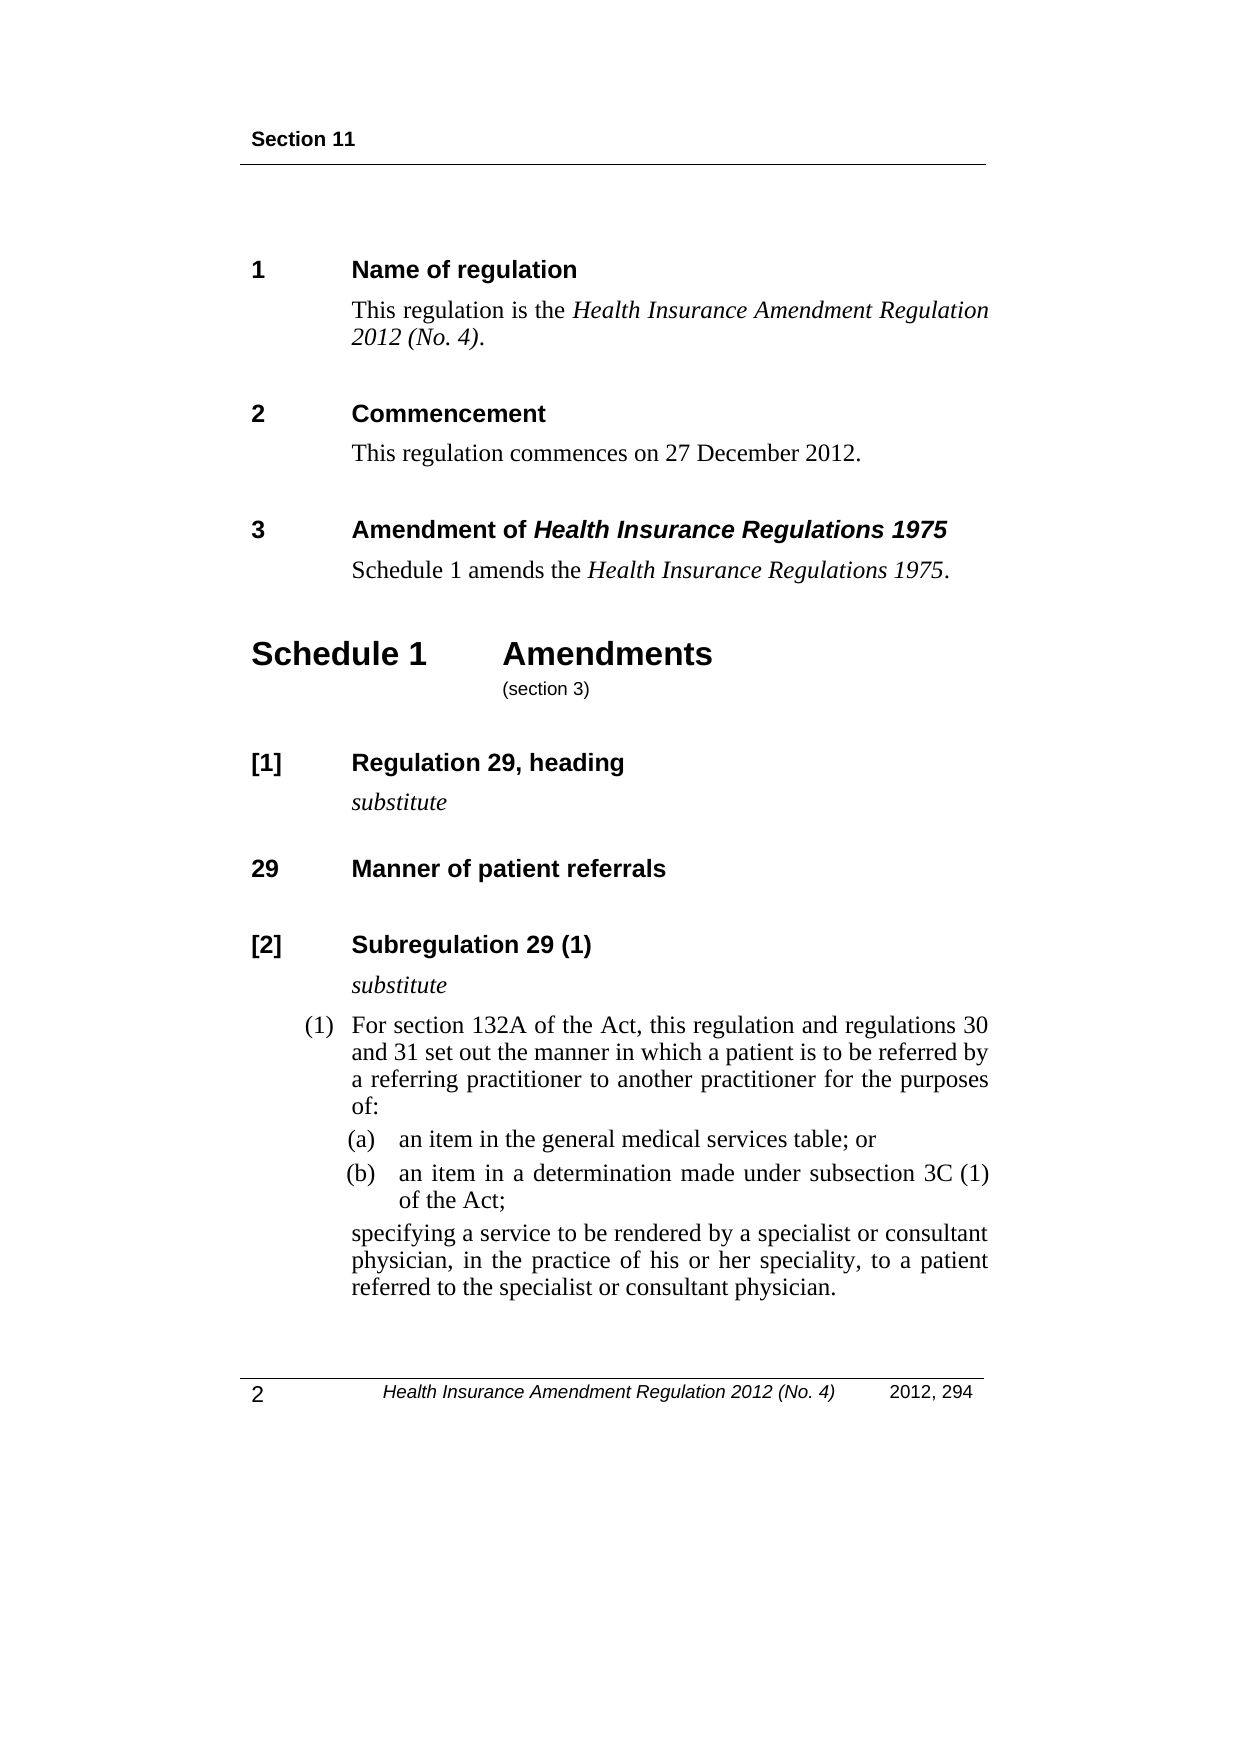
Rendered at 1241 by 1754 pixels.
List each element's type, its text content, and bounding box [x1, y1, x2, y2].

text 1 Name of regulation [251, 257, 989, 284]
text (section 3) [502, 678, 989, 699]
text specifying a service to be rendered by a specialist or consultant physician, in the practice of his or her speciality, to a patient referred to the specialist or consultant physician. [351, 1220, 989, 1301]
text Schedule 1 Amendments [251, 634, 989, 672]
text 3 Amendment of Health Insurance Regulations 1975 [251, 517, 989, 544]
text 29 Manner of patient referrals [251, 853, 989, 882]
text 2 Commencement [251, 401, 989, 428]
text This regulation is the Health Insurance Amendment Regulation 2012 (No. 4). [251, 296, 989, 351]
text (a) an item in the general medical services table; or [251, 1126, 989, 1153]
text substitute [351, 789, 989, 816]
text Schedule 1 amends the Health Insurance Regulations 1975. [251, 557, 989, 584]
text This regulation commences on 27 December 2012. [251, 440, 989, 467]
text (1) For section 132A of the Act, this regulation and regulations 30 and 31 set out the manner in which a patient is to be referred by a referring practitioner to another practitioner for the purposes of: [251, 1011, 989, 1120]
text substitute [351, 972, 989, 999]
text (b) an item in a determination made under subsection 3C (1) of the Act; [251, 1159, 989, 1213]
